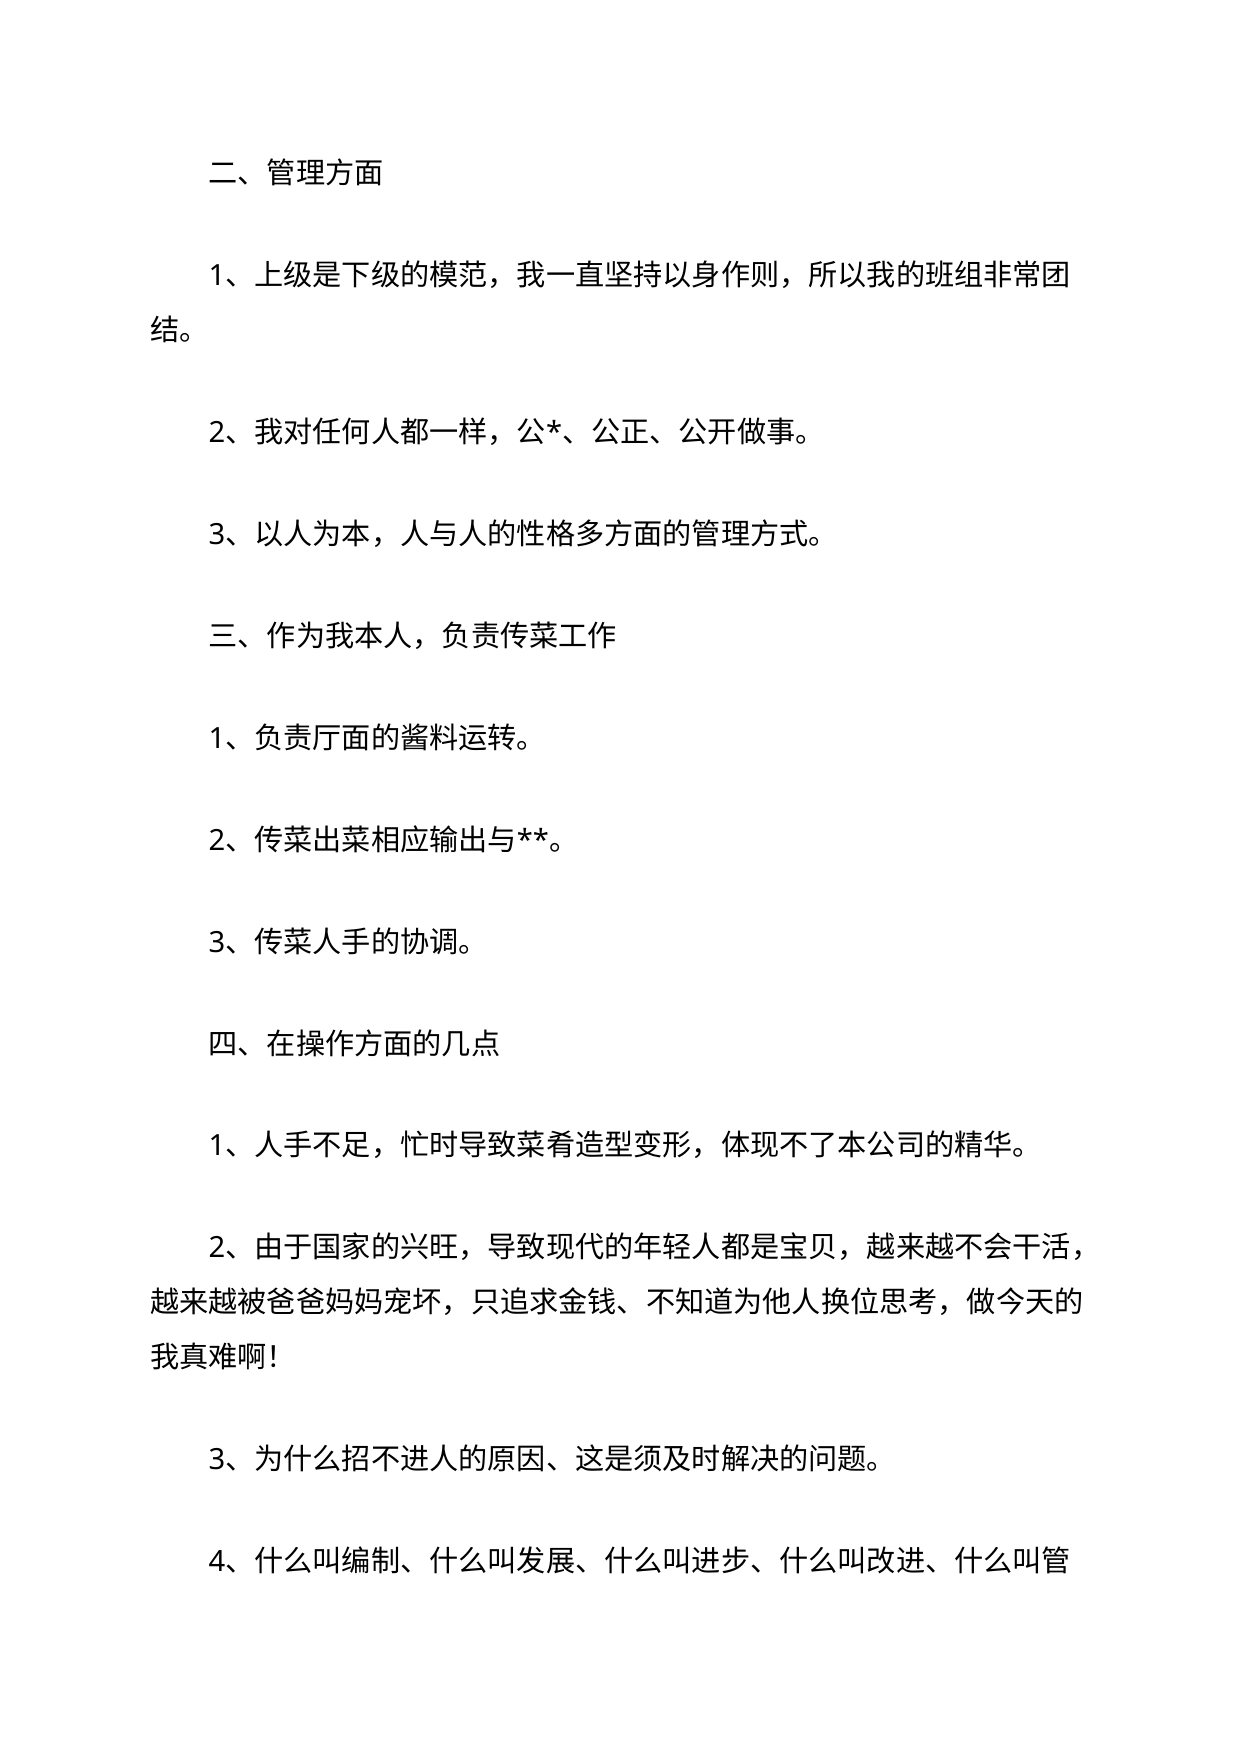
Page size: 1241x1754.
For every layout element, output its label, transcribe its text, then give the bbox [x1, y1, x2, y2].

text 3、以人为本，人与人的性格多方面的管理方式。 [150, 511, 1090, 553]
text 1、负责厅面的酱料运转。 [150, 714, 1090, 757]
text 2、我对任何人都一样，公*、公正、公开做事。 [150, 408, 1090, 451]
text 2、由于国家的兴旺，导致现代的年轻人都是宝贝，越来越不会干活，越来越被爸爸妈妈宠坏，只追求金钱、不知道为他人换位思考，做今天的我真难啊！ [150, 1224, 1090, 1376]
text 三、作为我本人，负责传菜工作 [150, 612, 1090, 655]
text 1、人手不足，忙时导致菜肴造型变形，体现不了本公司的精华。 [150, 1122, 1090, 1164]
text 3、为什么招不进人的原因、这是须及时解决的问题。 [150, 1436, 1090, 1478]
text 四、在操作方面的几点 [150, 1020, 1090, 1062]
text 1、上级是下级的模范，我一直坚持以身作则，所以我的班组非常团结。 [150, 252, 1090, 349]
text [150, 1538, 1090, 1580]
text 3、传菜人手的协调。 [150, 918, 1090, 961]
text 二、管理方面 [150, 150, 1090, 192]
text 2、传菜出菜相应输出与**。 [150, 816, 1090, 859]
